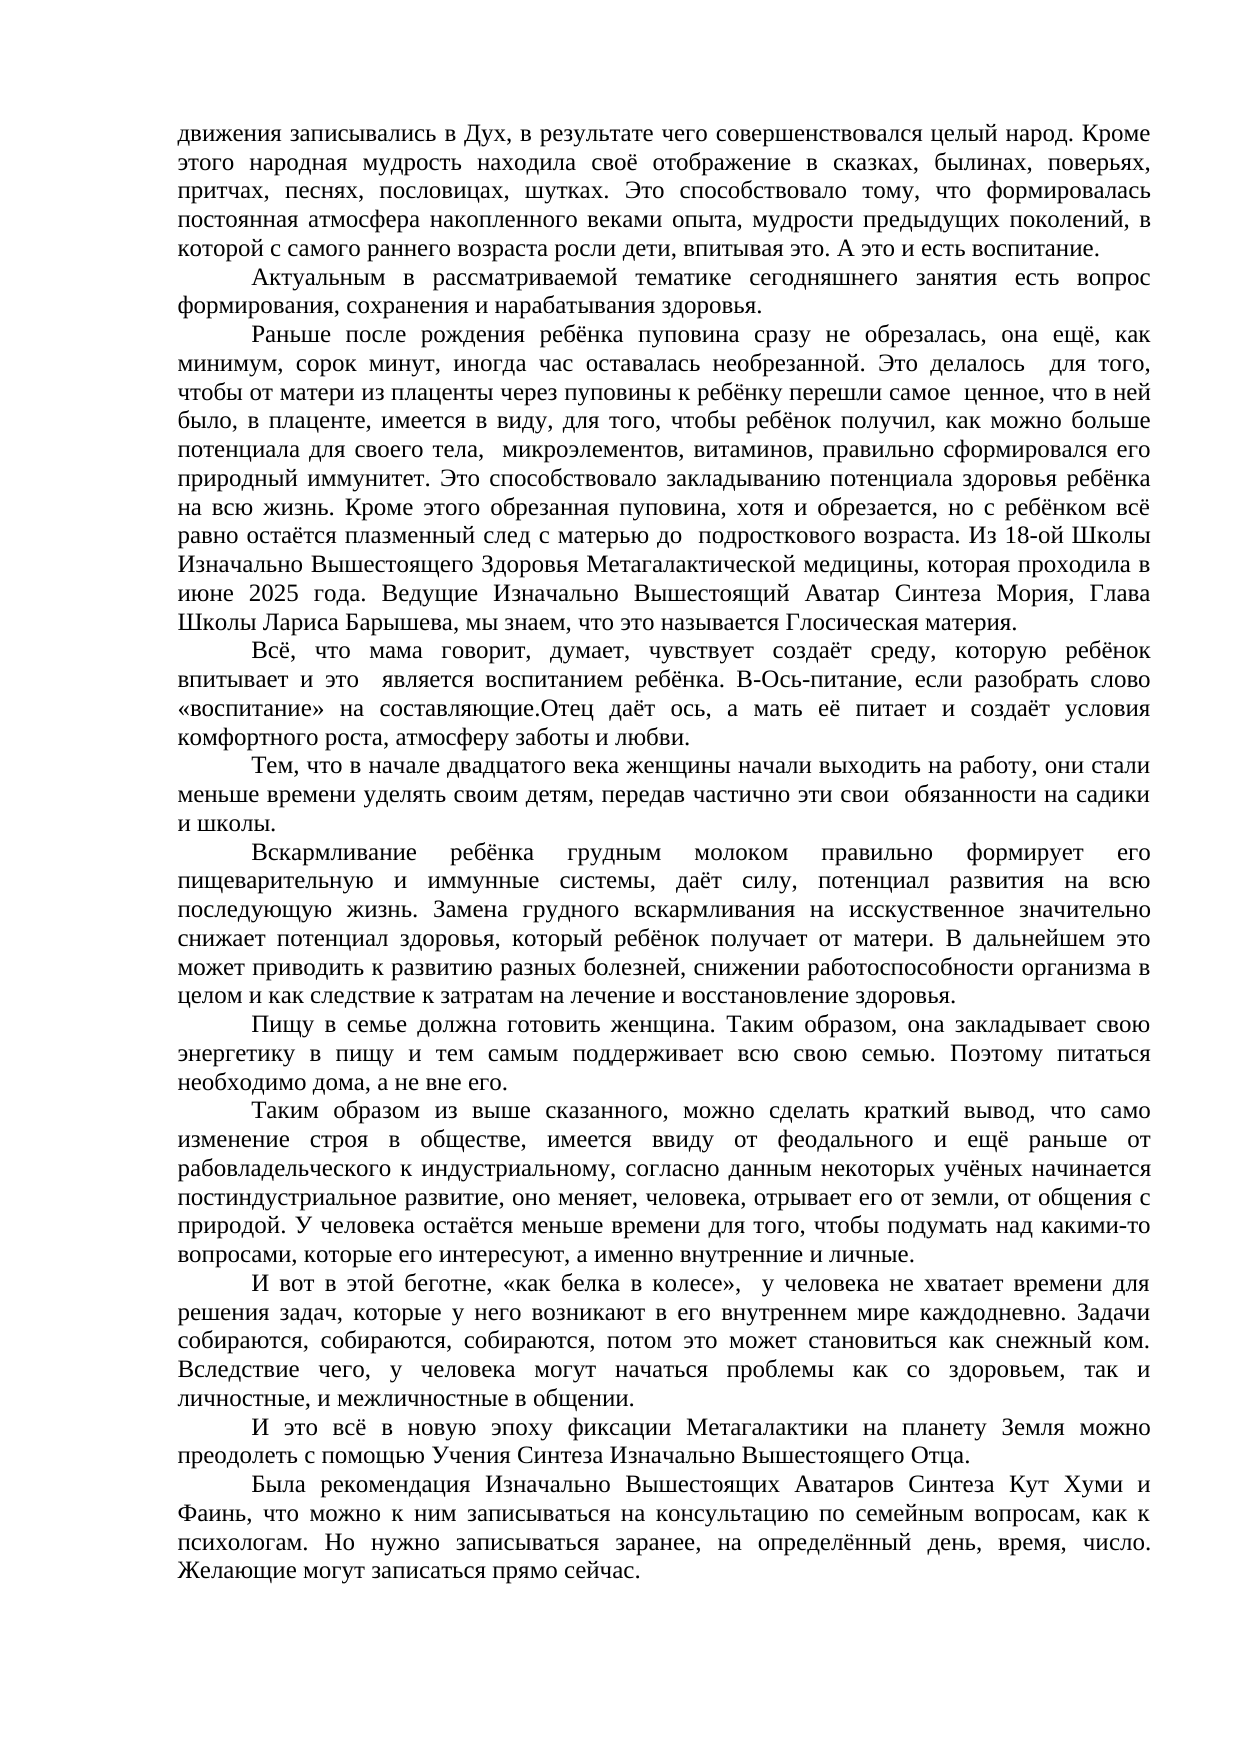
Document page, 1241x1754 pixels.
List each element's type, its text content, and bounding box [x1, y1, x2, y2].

text И вот в этой беготне, «как белка в колесе», у человека не хватает времени для решения задач, которые у него возникают в его внутреннем мире каждодневно. Задачи собираются, собираются, собираются, потом это может становиться как снежный ком. Вследствие чего, у человека могут начаться проблемы как со здоровьем, так и личностные, и межличностные в общении. [177, 1268, 1152, 1412]
text Пищу в семье должна готовить женщина. Таким образом, она закладывает свою энергетику в пищу и тем самым поддерживает всю свою семью. Поэтому питаться необходимо дома, а не вне его. [177, 1009, 1152, 1096]
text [177, 118, 1152, 262]
text Актуальным в рассматриваемой тематике сегодняшнего занятия есть вопрос формирования, сохранения и нарабатывания здоровья. [177, 262, 1152, 319]
text Вскармливание ребёнка грудным молоком правильно формирует его пищеварительную и иммунные системы, даёт силу, потенциал развития на всю последующую жизнь. Замена грудного вскармливания на исскуственное значительно снижает потенциал здоровья, который ребёнок получает от матери. В дальнейшем это может приводить к развитию разных болезней, снижении работоспособности организма в целом и как следствие к затратам на лечение и восстановление здоровья. [177, 837, 1152, 1009]
text Тем, что в начале двадцатого века женщины начали выходить на работу, они стали меньше времени уделять своим детям, передав частично эти свои обязанности на садики и школы. [177, 751, 1152, 837]
text Всё, что мама говорит, думает, чувствует создаёт среду, которую ребёнок впитывает и это является воспитанием ребёнка. В-Ось-питание, если разобрать слово «воспитание» на составляющие.Отец даёт ось, а мать её питает и создаёт условия комфортного роста, атмосферу заботы и любви. [177, 636, 1152, 751]
text Таким образом из выше сказанного, можно сделать краткий вывод, что само изменение строя в обществе, имеется ввиду от феодального и ещё раньше от рабовладельческого к индустриальному, согласно данным некоторых учёных начинается постиндустриальное развитие, оно меняет, человека, отрывает его от земли, от общения с природой. У человека остаётся меньше времени для того, чтобы подумать над какими-то вопросами, которые его интересуют, а именно внутренние и личные. [177, 1096, 1152, 1268]
text Была рекомендация Изначально Вышестоящих Аватаров Синтеза Кут Хуми и Фаинь, что можно к ним записываться на консультацию по семейным вопросам, как к психологам. Но нужно записываться заранее, на определённый день, время, число. Желающие могут записаться прямо сейчас. [177, 1469, 1152, 1584]
text Раньше после рождения ребёнка пуповина сразу не обрезалась, она ещё, как минимум, сорок минут, иногда час оставалась необрезанной. Это делалось для того, чтобы от матери из плаценты через пуповины к ребёнку перешли самое ценное, что в ней было, в плаценте, имеется в виду, для того, чтобы ребёнок получил, как можно больше потенциала для своего тела, микроэлементов, витаминов, правильно сформировался его природный иммунитет. Это способствовало закладыванию потенциала здоровья ребёнка на всю жизнь. Кроме этого обрезанная пуповина, хотя и обрезается, но с ребёнком всё равно остаётся плазменный след с матерью до подросткового возраста. Из 18-ой Школы Изначально Вышестоящего Здоровья Метагалактической медицины, которая проходила в июне 2025 года. Ведущие Изначально Вышестоящий Аватар Синтеза Мория, Глава Школы Лариса Барышева, мы знаем, что это называется Глосическая материя. [177, 319, 1152, 636]
text И это всё в новую эпоху фиксации Метагалактики на планету Земля можно преодолеть с помощью Учения Синтеза Изначально Вышестоящего Отца. [177, 1412, 1152, 1469]
